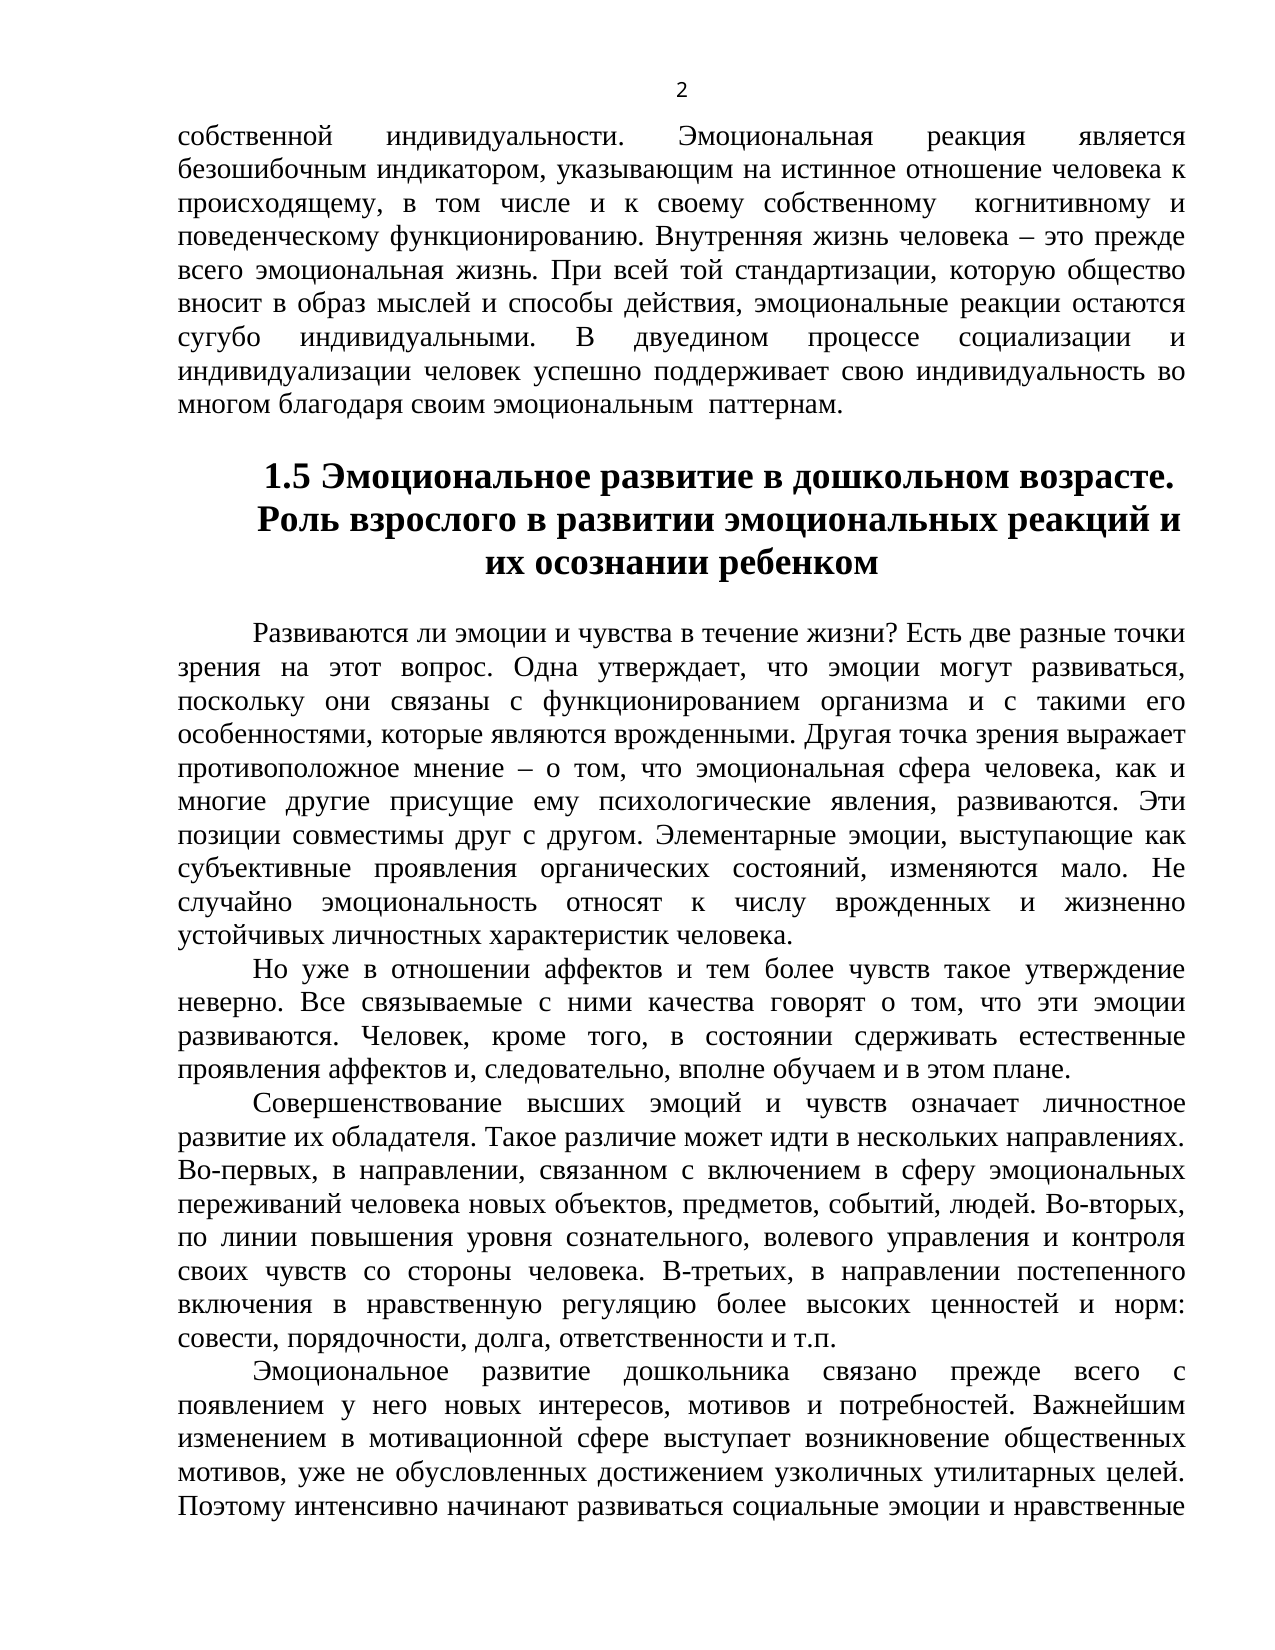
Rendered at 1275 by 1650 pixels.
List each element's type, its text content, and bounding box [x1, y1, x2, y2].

text Развиваются ли эмоции и чувства в течение жизни? Есть две разные точки зрения на этот вопрос. Одна утверждает, что эмоции могут развиваться, поскольку они связаны с функционированием организма и с такими его особенностями, которые являются врожденными. Другая точка зрения выражает противоположное мнение – о том, что эмоциональная сфера человека, как и многие другие присущие ему психологические явления, развиваются. Эти позиции совместимы друг с другом. Элементарные эмоции, выступающие как субъективные проявления органических состояний, изменяются мало. Не случайно эмоциональность относят к числу врожденных и жизненно устойчивых личностных характеристик человека. [177, 616, 1186, 951]
text 1.5 Эмоциональное развитие в дошкольном возрасте. [177, 453, 1186, 496]
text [177, 118, 1186, 420]
text Совершенствование высших эмоций и чувств означает личностное развитие их обладателя. Такое различие может идти в нескольких направлениях. Во-первых, в направлении, связанном с включением в сферу эмоциональных переживаний человека новых объектов, предметов, событий, людей. Во-вторых, по линии повышения уровня сознательного, волевого управления и контроля своих чувств со стороны человека. В-третьих, в направлении постепенного включения в нравственную регуляцию более высоких ценностей и норм: совести, порядочности, долга, ответственности и т.п. [177, 1085, 1186, 1354]
text Но уже в отношении аффектов и тем более чувств такое утверждение неверно. Все связываемые с ними качества говорят о том, что эти эмоции развиваются. Человек, кроме того, в состоянии сдерживать естественные проявления аффектов и, следовательно, вполне обучаем и в этом плане. [177, 951, 1186, 1085]
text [177, 1354, 1186, 1521]
text Роль взрослого в развитии эмоциональных реакций и их осознании ребенком [177, 496, 1186, 582]
